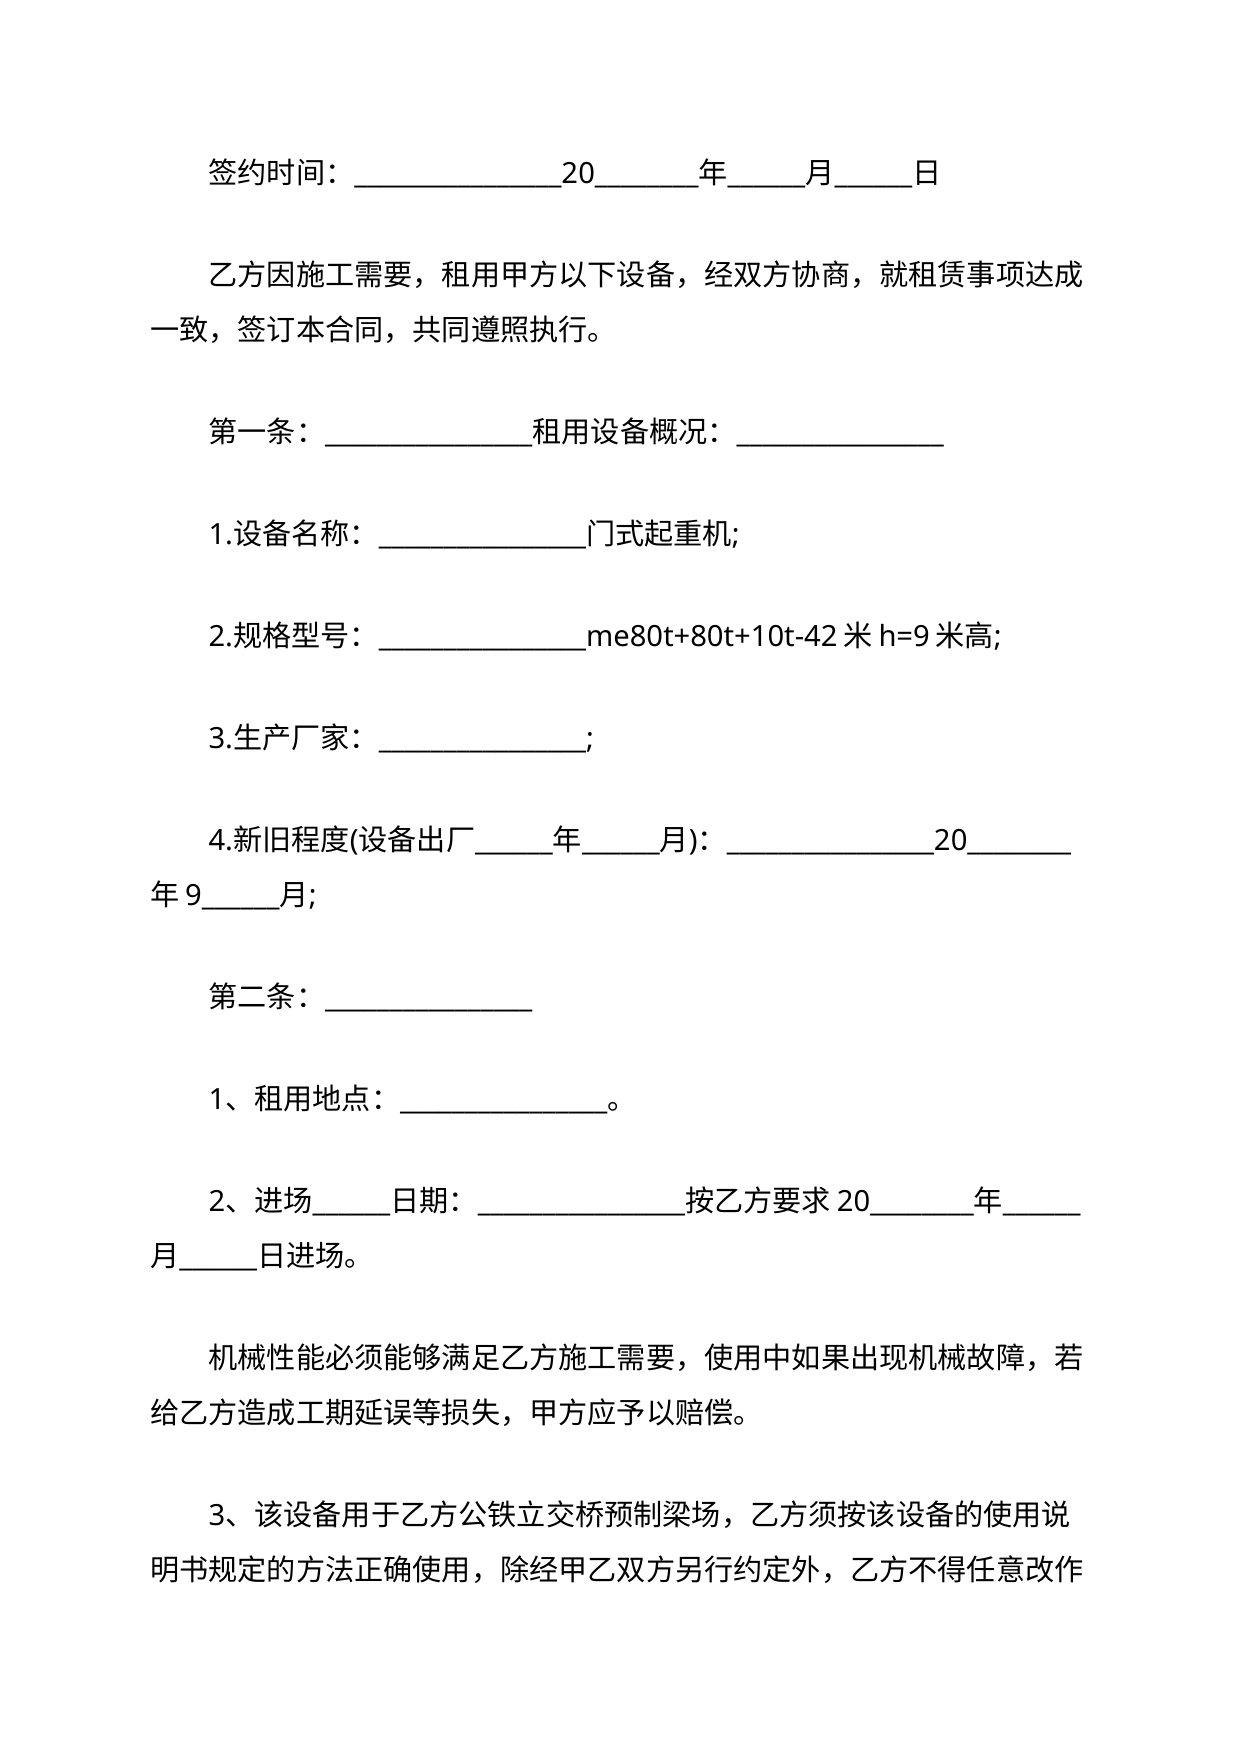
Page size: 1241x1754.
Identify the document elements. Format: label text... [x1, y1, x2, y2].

text 4.新旧程度(设备出厂______年______月)：________________20________年9______月; [150, 817, 1090, 914]
text 第一条：________________租用设备概况：________________ [150, 409, 1090, 451]
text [150, 1491, 1090, 1588]
text 签约时间：________________20________年______月______日 [150, 150, 1090, 192]
text 乙方因施工需要，租用甲方以下设备，经双方协商，就租赁事项达成一致，签订本合同，共同遵照执行。 [150, 252, 1090, 349]
text 1.设备名称：________________门式起重机; [150, 511, 1090, 553]
text 机械性能必须能够满足乙方施工需要，使用中如果出现机械故障，若给乙方造成工期延误等损失，甲方应予以赔偿。 [150, 1334, 1090, 1432]
text 2、进场______日期：________________按乙方要求20________年______月______日进场。 [150, 1177, 1090, 1275]
text 3.生产厂家：________________; [150, 714, 1090, 757]
text 1、租用地点：________________。 [150, 1076, 1090, 1118]
text 第二条：________________ [150, 973, 1090, 1016]
text 2.规格型号：________________me80t+80t+10t-42米h=9米高; [150, 613, 1090, 655]
